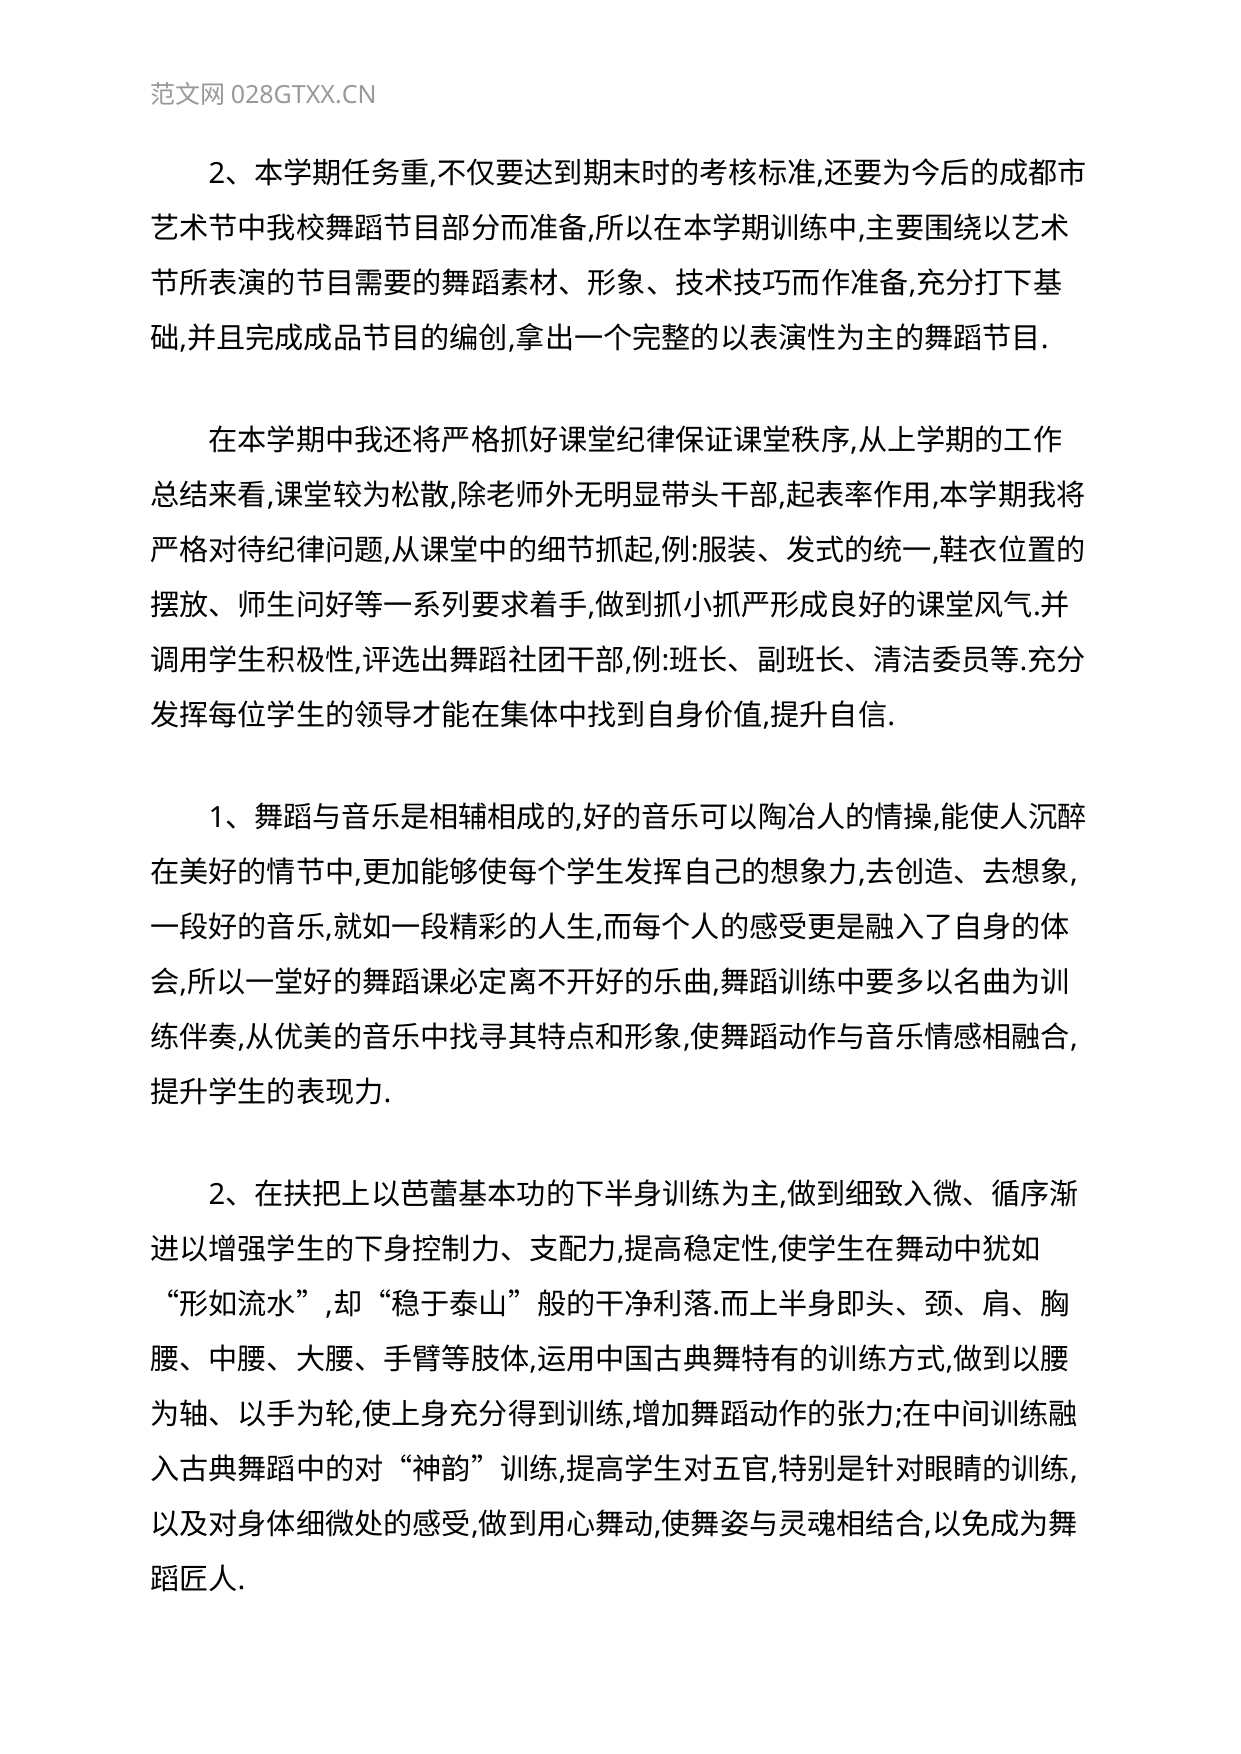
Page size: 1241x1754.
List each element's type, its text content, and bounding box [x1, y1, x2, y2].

text 在本学期中我还将严格抓好课堂纪律保证课堂秩序,从上学期的工作总结来看,课堂较为松散,除老师外无明显带头干部,起表率作用,本学期我将严格对待纪律问题,从课堂中的细节抓起,例:服装、发式的统一,鞋衣位置的摆放、师生问好等一系列要求着手,做到抓小抓严形成良好的课堂风气.并调用学生积极性,评选出舞蹈社团干部,例:班长、副班长、清洁委员等.充分发挥每位学生的领导才能在集体中找到自身价值,提升自信. [150, 417, 1090, 734]
text 2、本学期任务重,不仅要达到期末时的考核标准,还要为今后的成都市艺术节中我校舞蹈节目部分而准备,所以在本学期训练中,主要围绕以艺术节所表演的节目需要的舞蹈素材、形象、技术技巧而作准备,充分打下基础,并且完成成品节目的编创,拿出一个完整的以表演性为主的舞蹈节目. [150, 150, 1090, 357]
text 1、舞蹈与音乐是相辅相成的,好的音乐可以陶冶人的情操,能使人沉醉在美好的情节中,更加能够使每个学生发挥自己的想象力,去创造、去想象,一段好的音乐,就如一段精彩的人生,而每个人的感受更是融入了自身的体会,所以一堂好的舞蹈课必定离不开好的乐曲,舞蹈训练中要多以名曲为训练伴奏,从优美的音乐中找寻其特点和形象,使舞蹈动作与音乐情感相融合,提升学生的表现力. [150, 794, 1090, 1111]
text 2、在扶把上以芭蕾基本功的下半身训练为主,做到细致入微、循序渐进以增强学生的下身控制力、支配力,提高稳定性,使学生在舞动中犹如“形如流水”,却“稳于泰山”般的干净利落.而上半身即头、颈、肩、胸腰、中腰、大腰、手臂等肢体,运用中国古典舞特有的训练方式,做到以腰为轴、以手为轮,使上身充分得到训练,增加舞蹈动作的张力;在中间训练融入古典舞蹈中的对“神韵”训练,提高学生对五官,特别是针对眼睛的训练,以及对身体细微处的感受,做到用心舞动,使舞姿与灵魂相结合,以免成为舞蹈匠人. [150, 1171, 1090, 1598]
